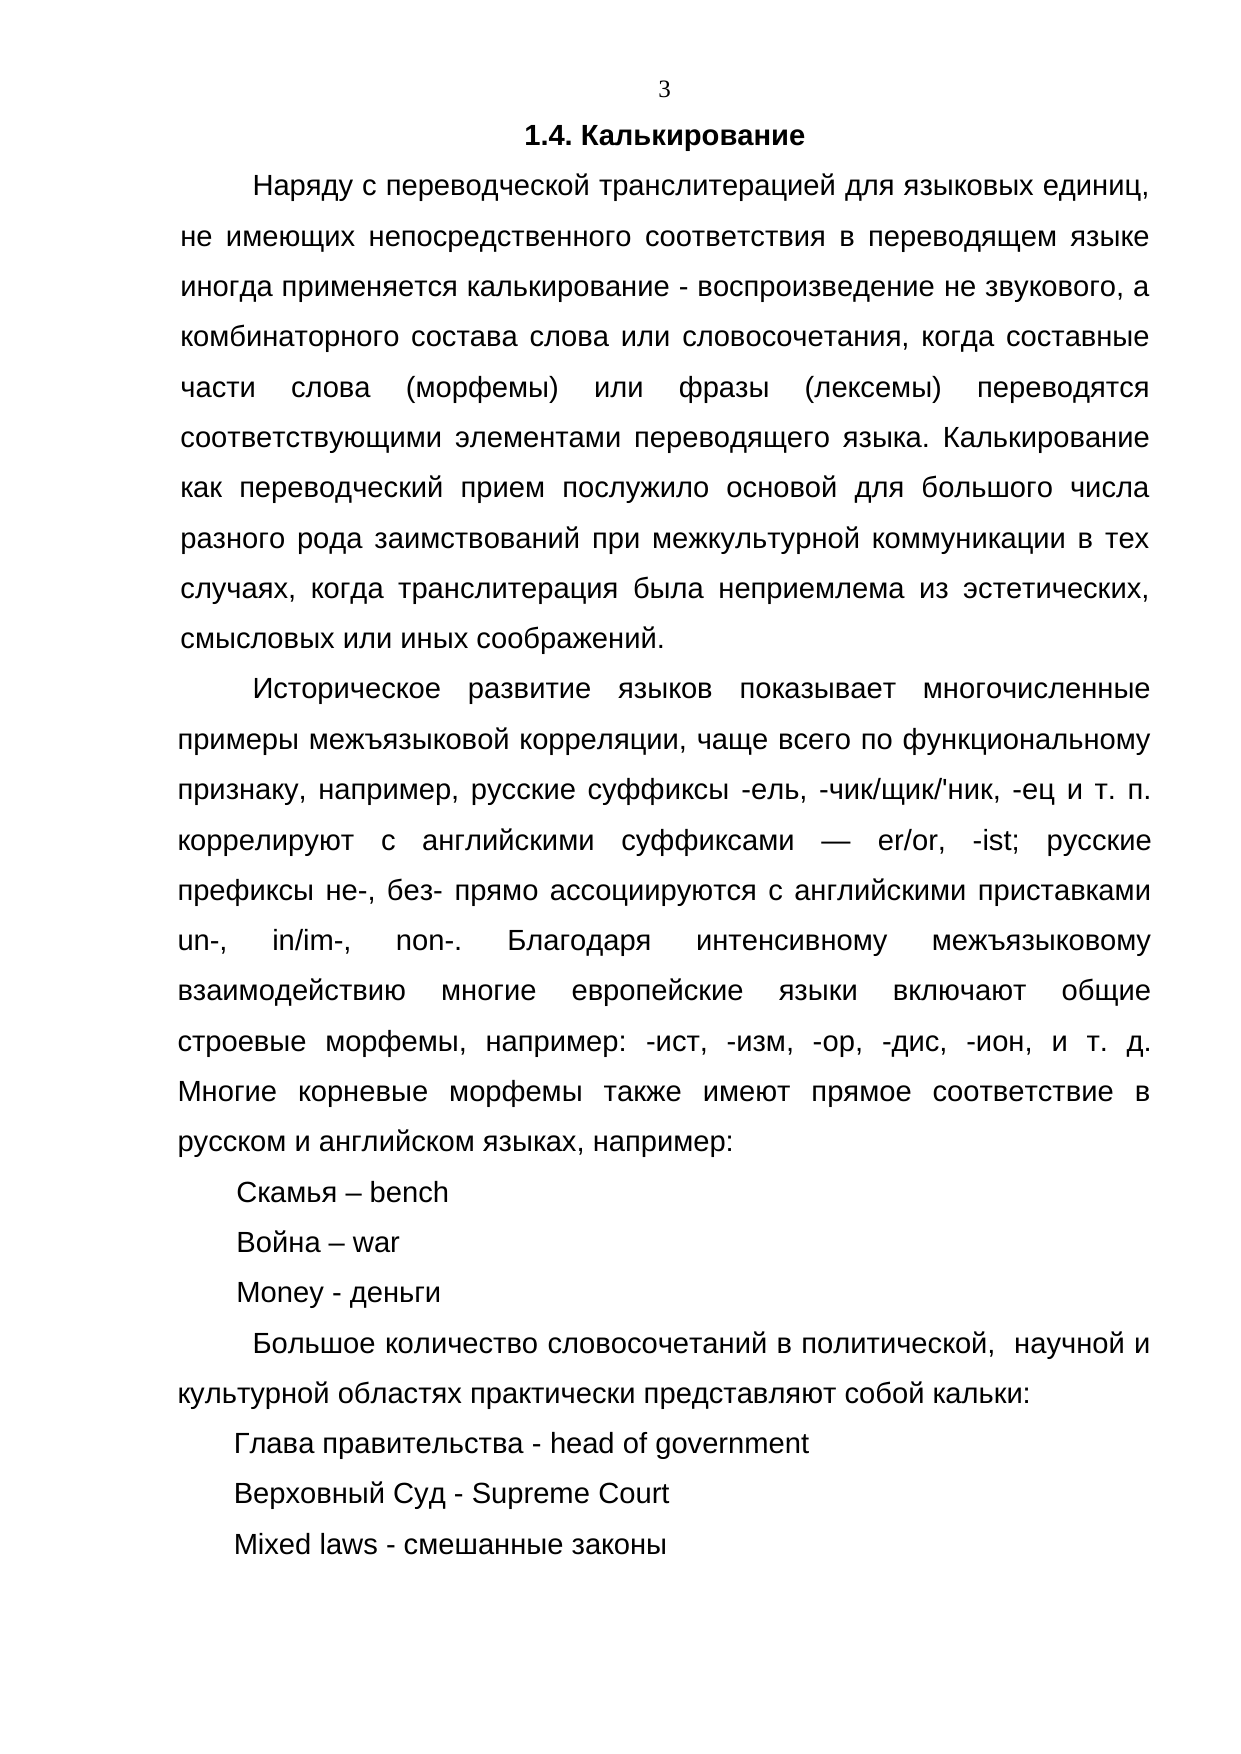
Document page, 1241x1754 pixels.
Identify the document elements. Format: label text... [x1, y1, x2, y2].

text Большое количество словосочетаний в политической, научной и культурной областях практически представляют собой кальки: [177, 1326, 1152, 1409]
text Война – war [177, 1225, 1152, 1258]
subtitle 1.4. Калькирование [177, 118, 1152, 152]
text Скамья – bench [177, 1175, 1152, 1208]
text Глава правительства - head of government [177, 1426, 1152, 1460]
text Верховный Суд - Supreme Court [177, 1477, 1152, 1510]
text Money - деньги [177, 1275, 1152, 1309]
text Наряду с переводческой транслитерацией для языковых единиц, не имеющих непосредственного соответствия в переводящем языке иногда применяется калькирование - воспроизведение не звукового, а комбинаторного состава слова или словосочетания, когда составные части слова (морфемы) или фразы (лексемы) переводятся соответствующими элементами переводящего языка. Калькирование как переводческий прием послужило основой для большого числа разного рода заимствований при межкультурной коммуникации в тех случаях, когда транслитерация была неприемлема из эстетических, смысловых или иных соображений. [180, 168, 1151, 655]
text Историческое развитие языков показывает многочисленные примеры межъязыковой корреляции, чаще всего по функциональному признаку, например, русские суффиксы -ель, -чик/щик/'ник, -ец и т. п. коррелируют с английскими суффиксами — er/or, -ist; русские префиксы не-, без- прямо ассоциируются с английскими приставками un-, in/im-, non-. Благодаря интенсивному межъязыковому взаимодействию многие европейские языки включают общие строевые морфемы, например: -ист, -изм, -op, -дис, -ион, и т. д. Многие корневые морфемы также имеют прямое соответствие в русском и английском языках, например: [177, 672, 1152, 1158]
text Mixed laws - смешанные законы [177, 1527, 1152, 1560]
